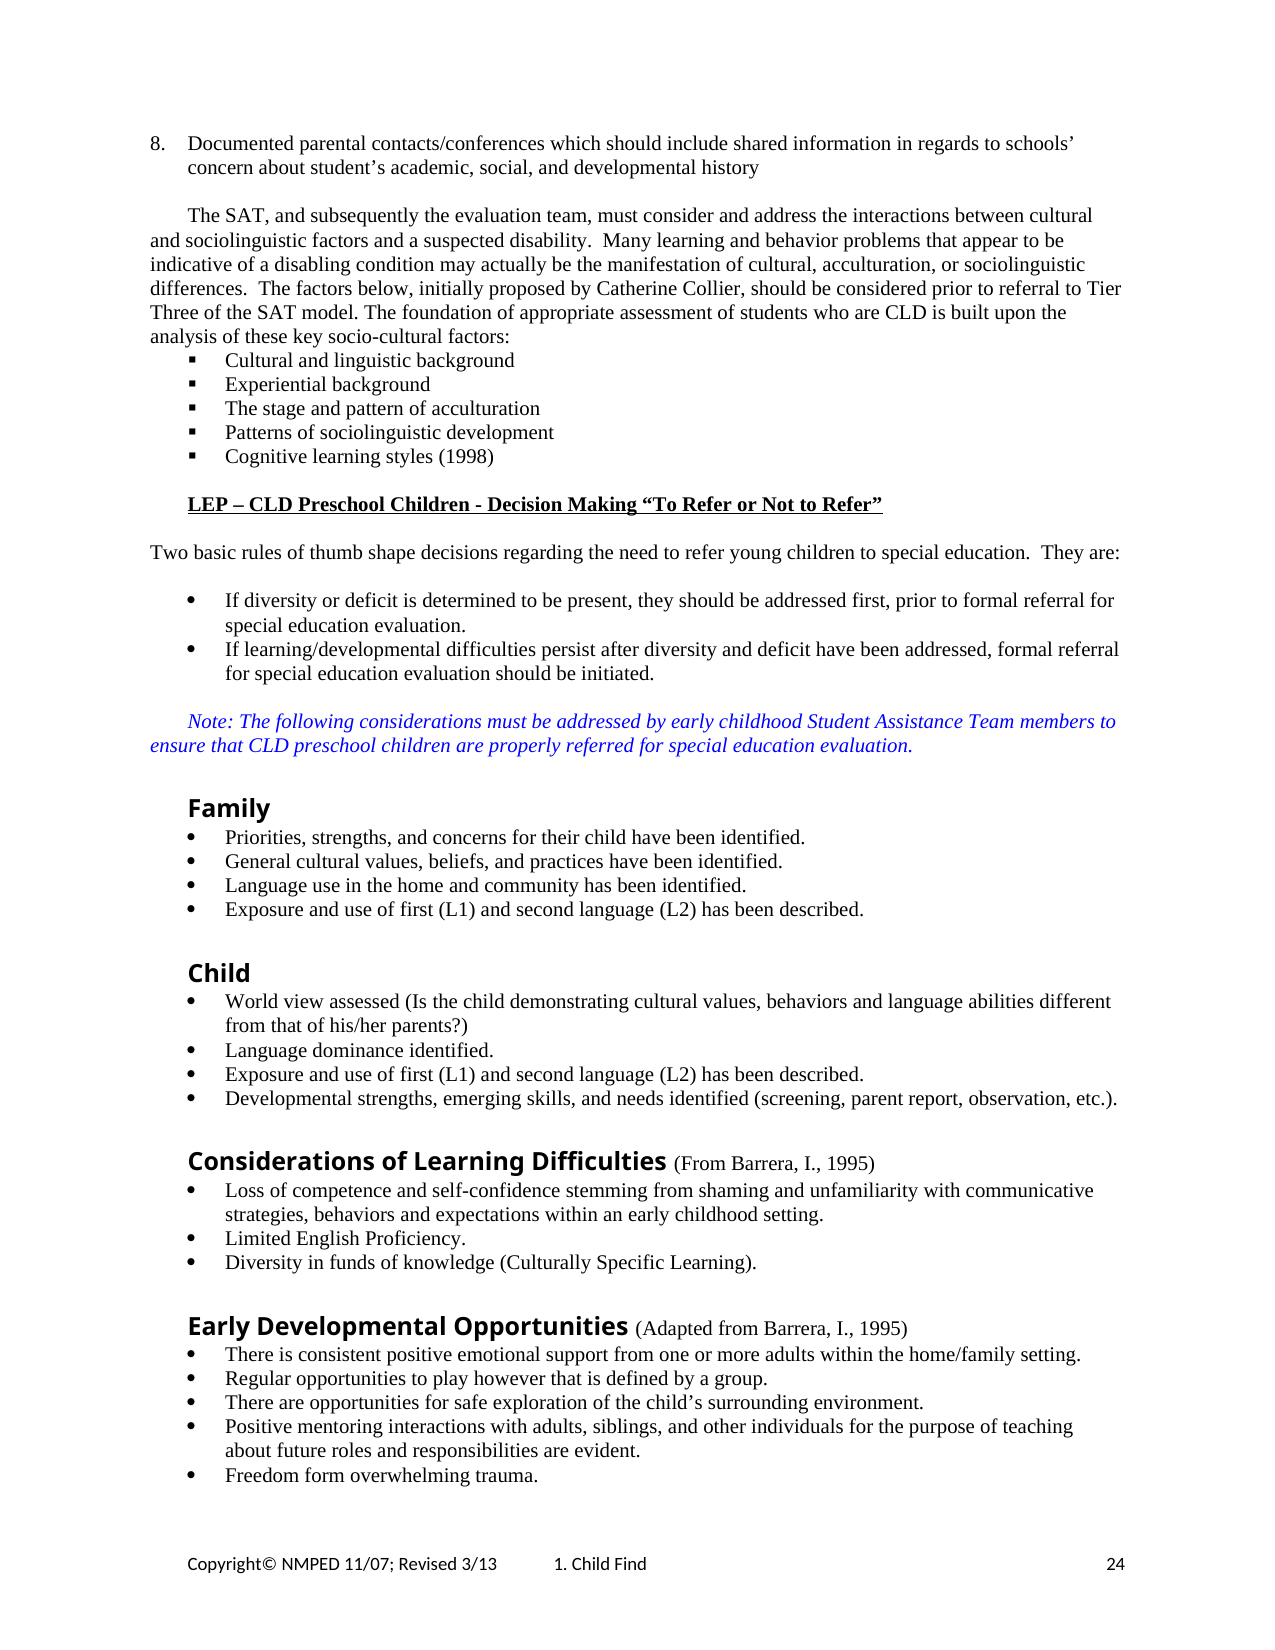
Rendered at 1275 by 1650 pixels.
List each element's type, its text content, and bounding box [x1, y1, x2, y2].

text Note: The following considerations must be addressed by early childhood Student Assistance Team members to ensure that CLD preschool children are properly referred for special education evaluation. [150, 709, 1125, 757]
list Patterns of sociolinguistic development [187, 420, 1125, 444]
list Exposure and use of first (L1) and second language (L2) has been described. [187, 897, 1125, 921]
text 8. Documented parental contacts/conferences which should include shared information in regards to schools’ concern about student’s academic, social, and developmental history [150, 131, 1125, 179]
text LEP – CLD Preschool Children - Decision Making “To Refer or Not to Refer” [150, 492, 1125, 516]
list Loss of competence and self-confidence stemming from shaming and unfamiliarity with communicative strategies, behaviors and expectations within an early childhood setting. [187, 1178, 1125, 1226]
list World view assessed (Is the child demonstrating cultural values, behaviors and language abilities different from that of his/her parents?) [187, 989, 1125, 1037]
list Language dominance identified. [187, 1037, 1125, 1062]
text Family [150, 791, 1125, 825]
list Developmental strengths, emerging skills, and needs identified (screening, parent report, observation, etc.). [187, 1086, 1125, 1110]
list There are opportunities for safe exploration of the child’s surrounding environment. [187, 1390, 1125, 1414]
list Cultural and linguistic background [187, 348, 1125, 372]
list If diversity or deficit is determined to be present, they should be addressed first, prior to formal referral for special education evaluation. [187, 588, 1125, 637]
text Considerations of Learning Difficulties (From Barrera, I., 1995) [150, 1144, 1125, 1178]
text The SAT, and subsequently the evaluation team, must consider and address the interactions between cultural and sociolinguistic factors and a suspected disability. Many learning and behavior problems that appear to be indicative of a disabling condition may actually be the manifestation of cultural, acculturation, or sociolinguistic differences. The factors below, initially proposed by Catherine Collier, should be considered prior to referral to Tier Three of the SAT model. The foundation of appropriate assessment of students who are CLD is built upon the analysis of these key socio-cultural factors: [150, 203, 1125, 348]
list Positive mentoring interactions with adults, siblings, and other individuals for the purpose of teaching about future roles and responsibilities are evident. [187, 1414, 1125, 1462]
list Diversity in funds of knowledge (Culturally Specific Learning). [187, 1250, 1125, 1274]
list General cultural values, beliefs, and practices have been identified. [187, 849, 1125, 873]
text Early Developmental Opportunities (Adapted from Barrera, I., 1995) [150, 1308, 1125, 1342]
list Language use in the home and community has been identified. [187, 873, 1125, 897]
list Exposure and use of first (L1) and second language (L2) has been described. [187, 1062, 1125, 1086]
list Cognitive learning styles (1998) [187, 444, 1125, 468]
list If learning/developmental difficulties persist after diversity and deficit have been addressed, formal referral for special education evaluation should be initiated. [187, 637, 1125, 685]
list The stage and pattern of acculturation [187, 396, 1125, 420]
list Limited English Proficiency. [187, 1226, 1125, 1250]
list Priorities, strengths, and concerns for their child have been identified. [187, 825, 1125, 849]
text Child [150, 955, 1125, 989]
list Experiential background [187, 372, 1125, 396]
list There is consistent positive emotional support from one or more adults within the home/family setting. [187, 1342, 1125, 1366]
list Regular opportunities to play however that is defined by a group. [187, 1366, 1125, 1390]
text Two basic rules of thumb shape decisions regarding the need to refer young children to special education. They are: [150, 540, 1125, 564]
list Freedom form overwhelming trauma. [187, 1462, 1125, 1487]
